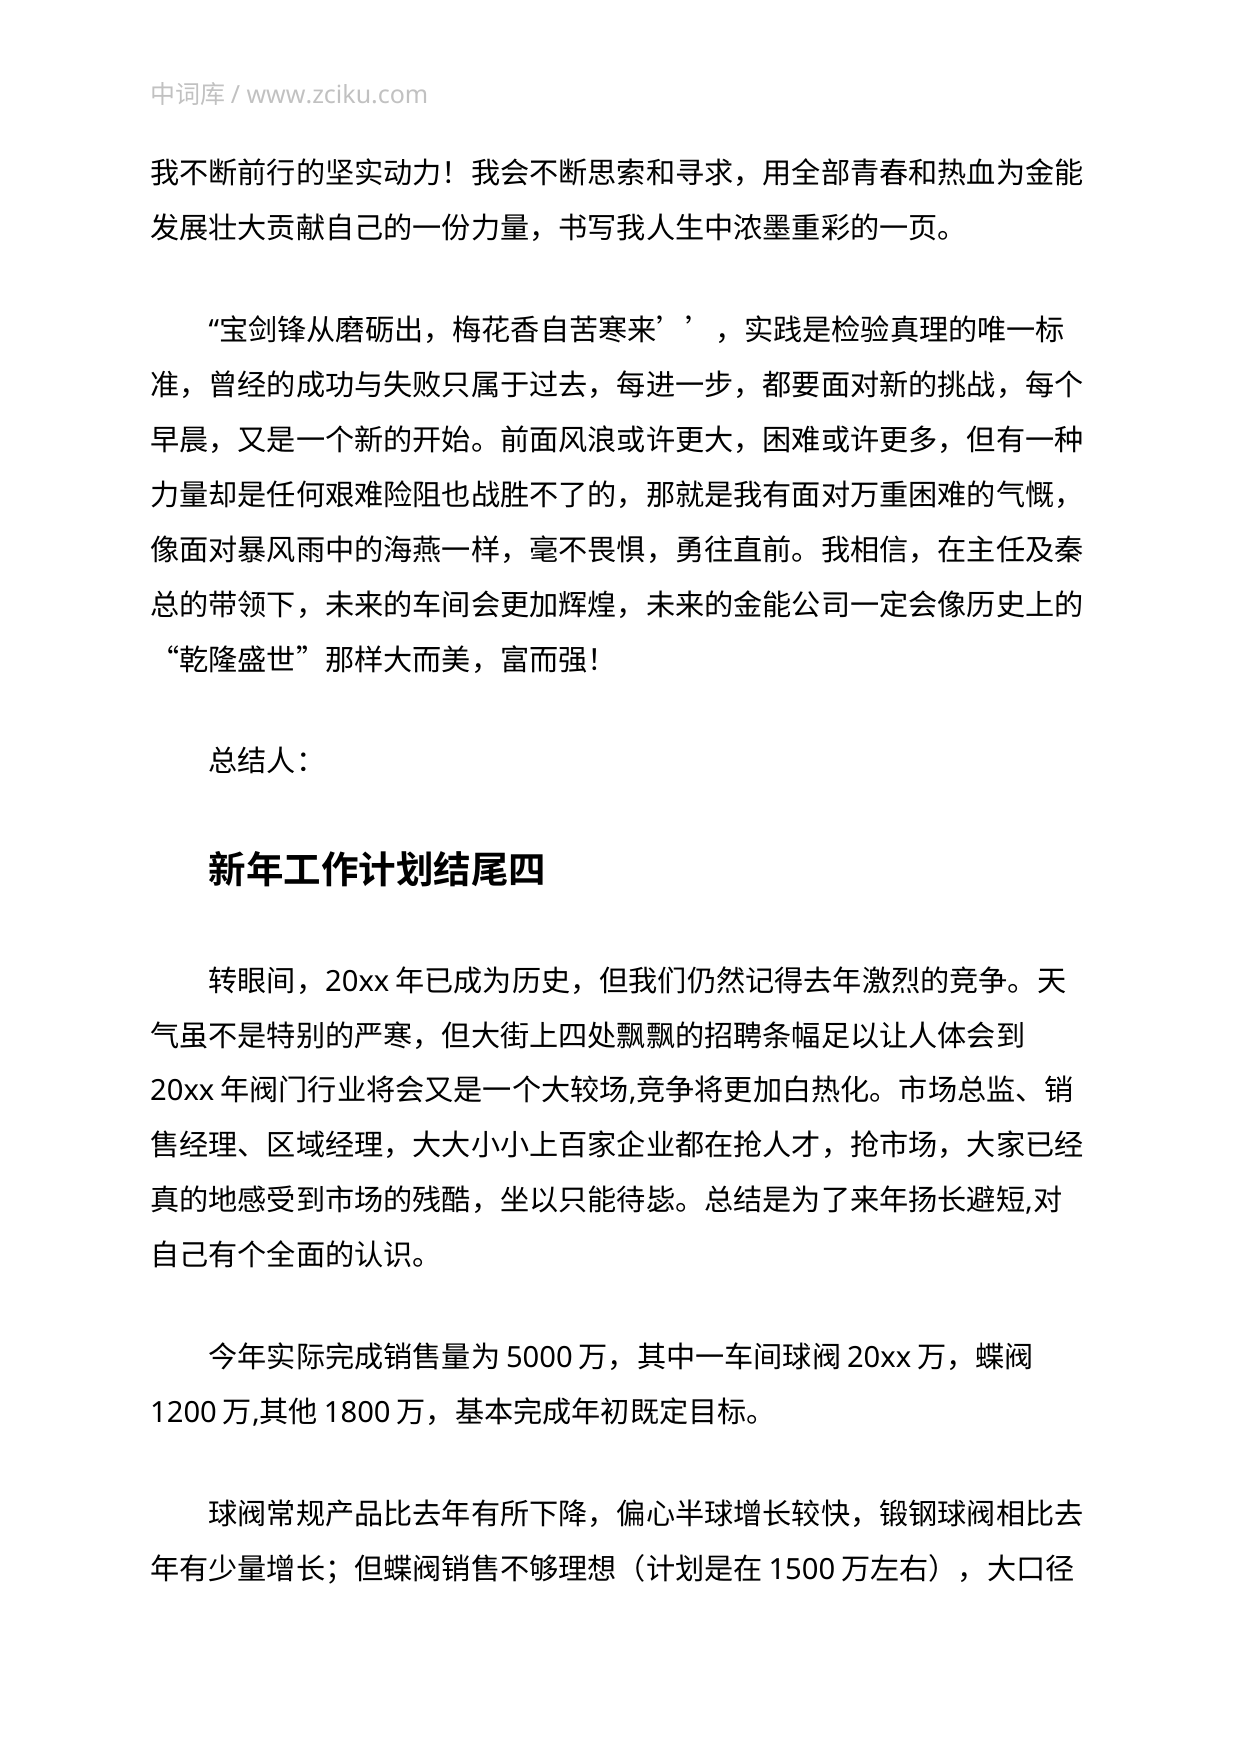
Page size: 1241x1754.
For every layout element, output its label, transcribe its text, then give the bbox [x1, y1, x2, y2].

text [150, 1491, 1090, 1588]
text 总结人： [150, 738, 1090, 780]
text 新年工作计划结尾四 [150, 840, 1090, 894]
text “宝剑锋从磨砺出，梅花香自苦寒来’’，实践是检验真理的唯一标准，曾经的成功与失败只属于过去，每进一步，都要面对新的挑战，每个早晨，又是一个新的开始。前面风浪或许更大，困难或许更多，但有一种力量却是任何艰难险阻也战胜不了的，那就是我有面对万重困难的气慨，像面对暴风雨中的海燕一样，毫不畏惧，勇往直前。我相信，在主任及秦总的带领下，未来的车间会更加辉煌，未来的金能公司一定会像历史上的“乾隆盛世”那样大而美，富而强！ [150, 307, 1090, 678]
text 转眼间，20xx年已成为历史，但我们仍然记得去年激烈的竞争。天气虽不是特别的严寒，但大街上四处飘飘的招聘条幅足以让人体会到20xx年阀门行业将会又是一个大较场,竞争将更加白热化。市场总监、销售经理、区域经理，大大小小上百家企业都在抢人才，抢市场，大家已经真的地感受到市场的残酷，坐以只能待毖。总结是为了来年扬长避短,对自己有个全面的认识。 [150, 957, 1090, 1274]
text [150, 150, 1090, 247]
text 今年实际完成销售量为5000万，其中一车间球阀20xx万，蝶阀1200万,其他1800万，基本完成年初既定目标。 [150, 1334, 1090, 1431]
